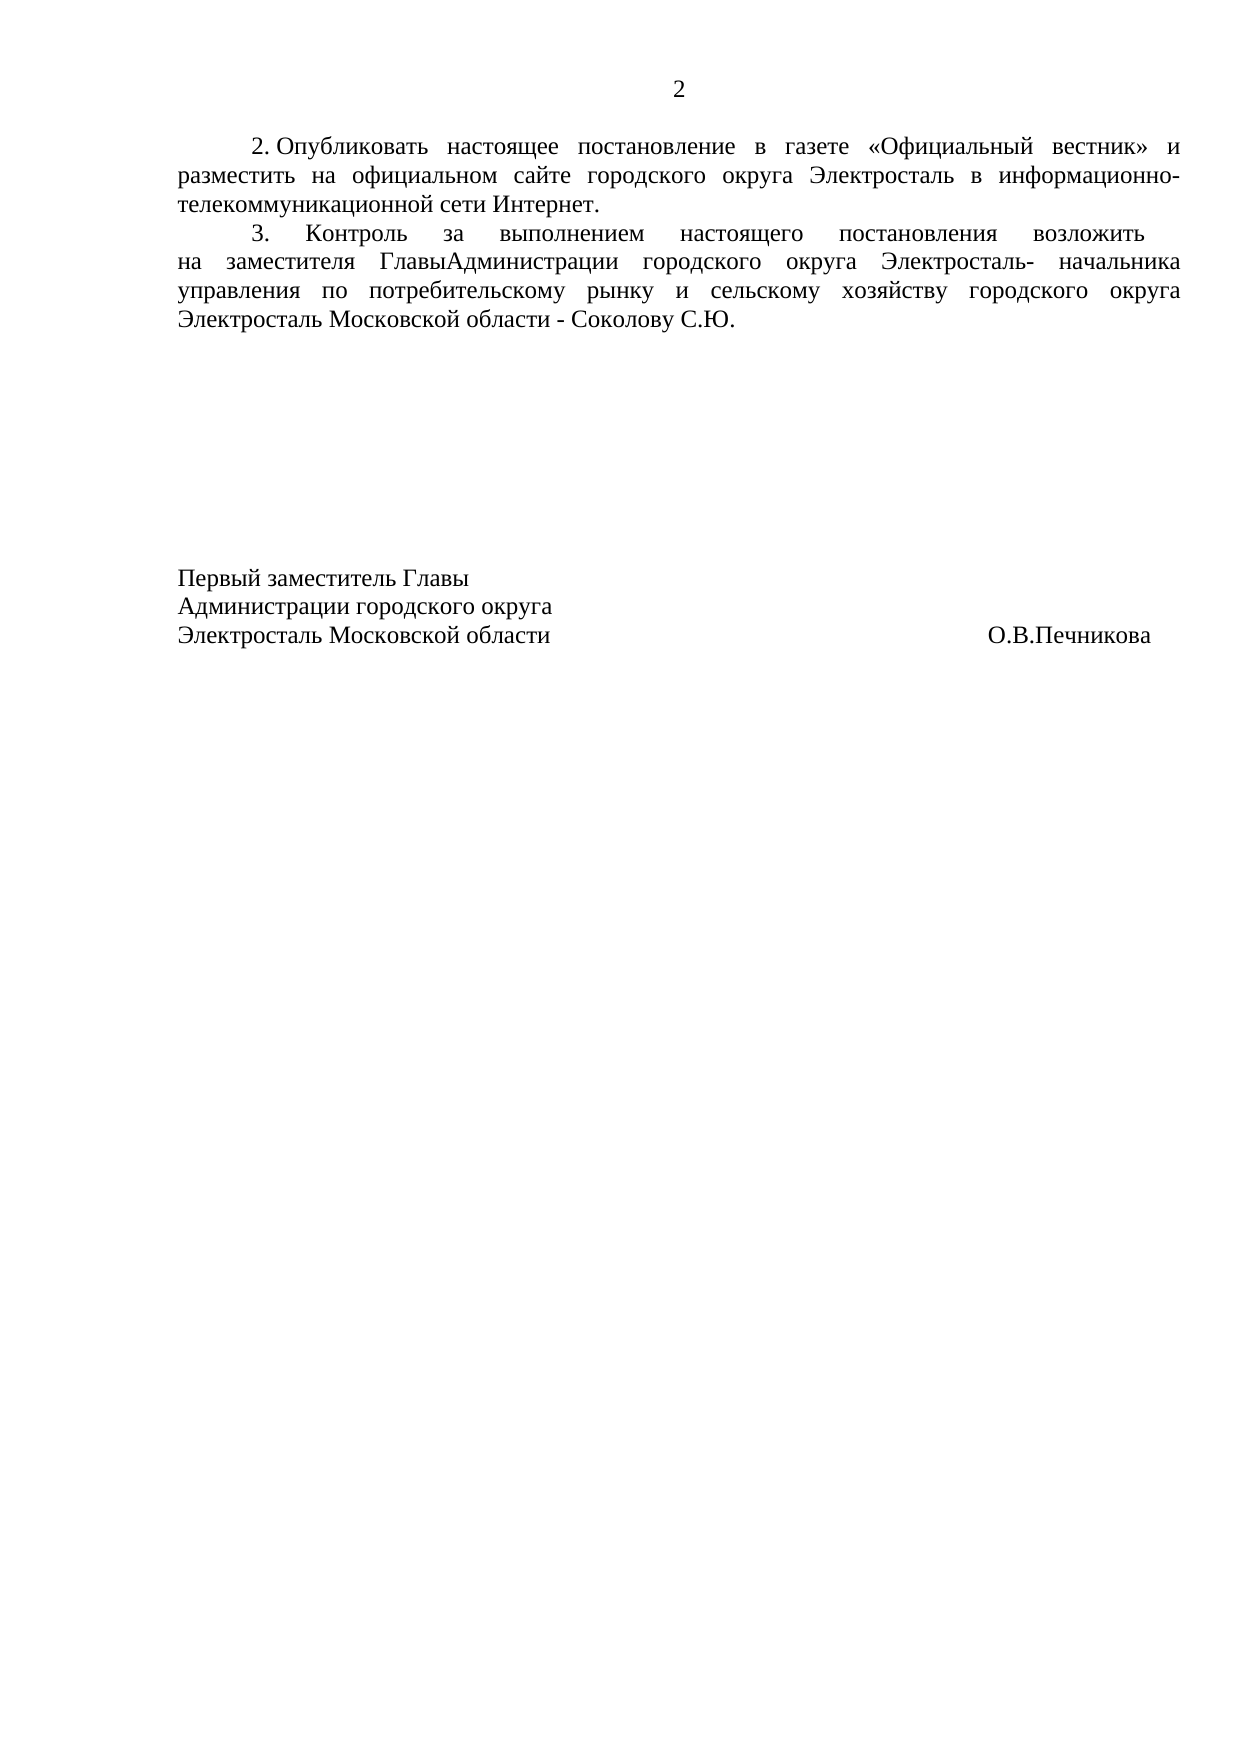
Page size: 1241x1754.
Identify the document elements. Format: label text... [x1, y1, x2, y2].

text 3. Контроль за выполнением настоящего постановления возложить на заместителя ГлавыАдминистрации городского округа Электросталь- начальника управления по потребительскому рынку и сельскому хозяйству городского округа Электросталь Московской области - Соколову С.Ю. [177, 218, 1181, 333]
text 2. Опубликовать настоящее постановление в газете «Официальный вестник» и разместить на официальном сайте городского округа Электросталь в информационно-телекоммуникационной сети Интернет. [177, 131, 1181, 218]
text Первый заместитель Главы [177, 563, 1181, 591]
text Электросталь Московской области О.В.Печникова [177, 620, 1181, 649]
text Администрации городского округа [177, 591, 1181, 620]
